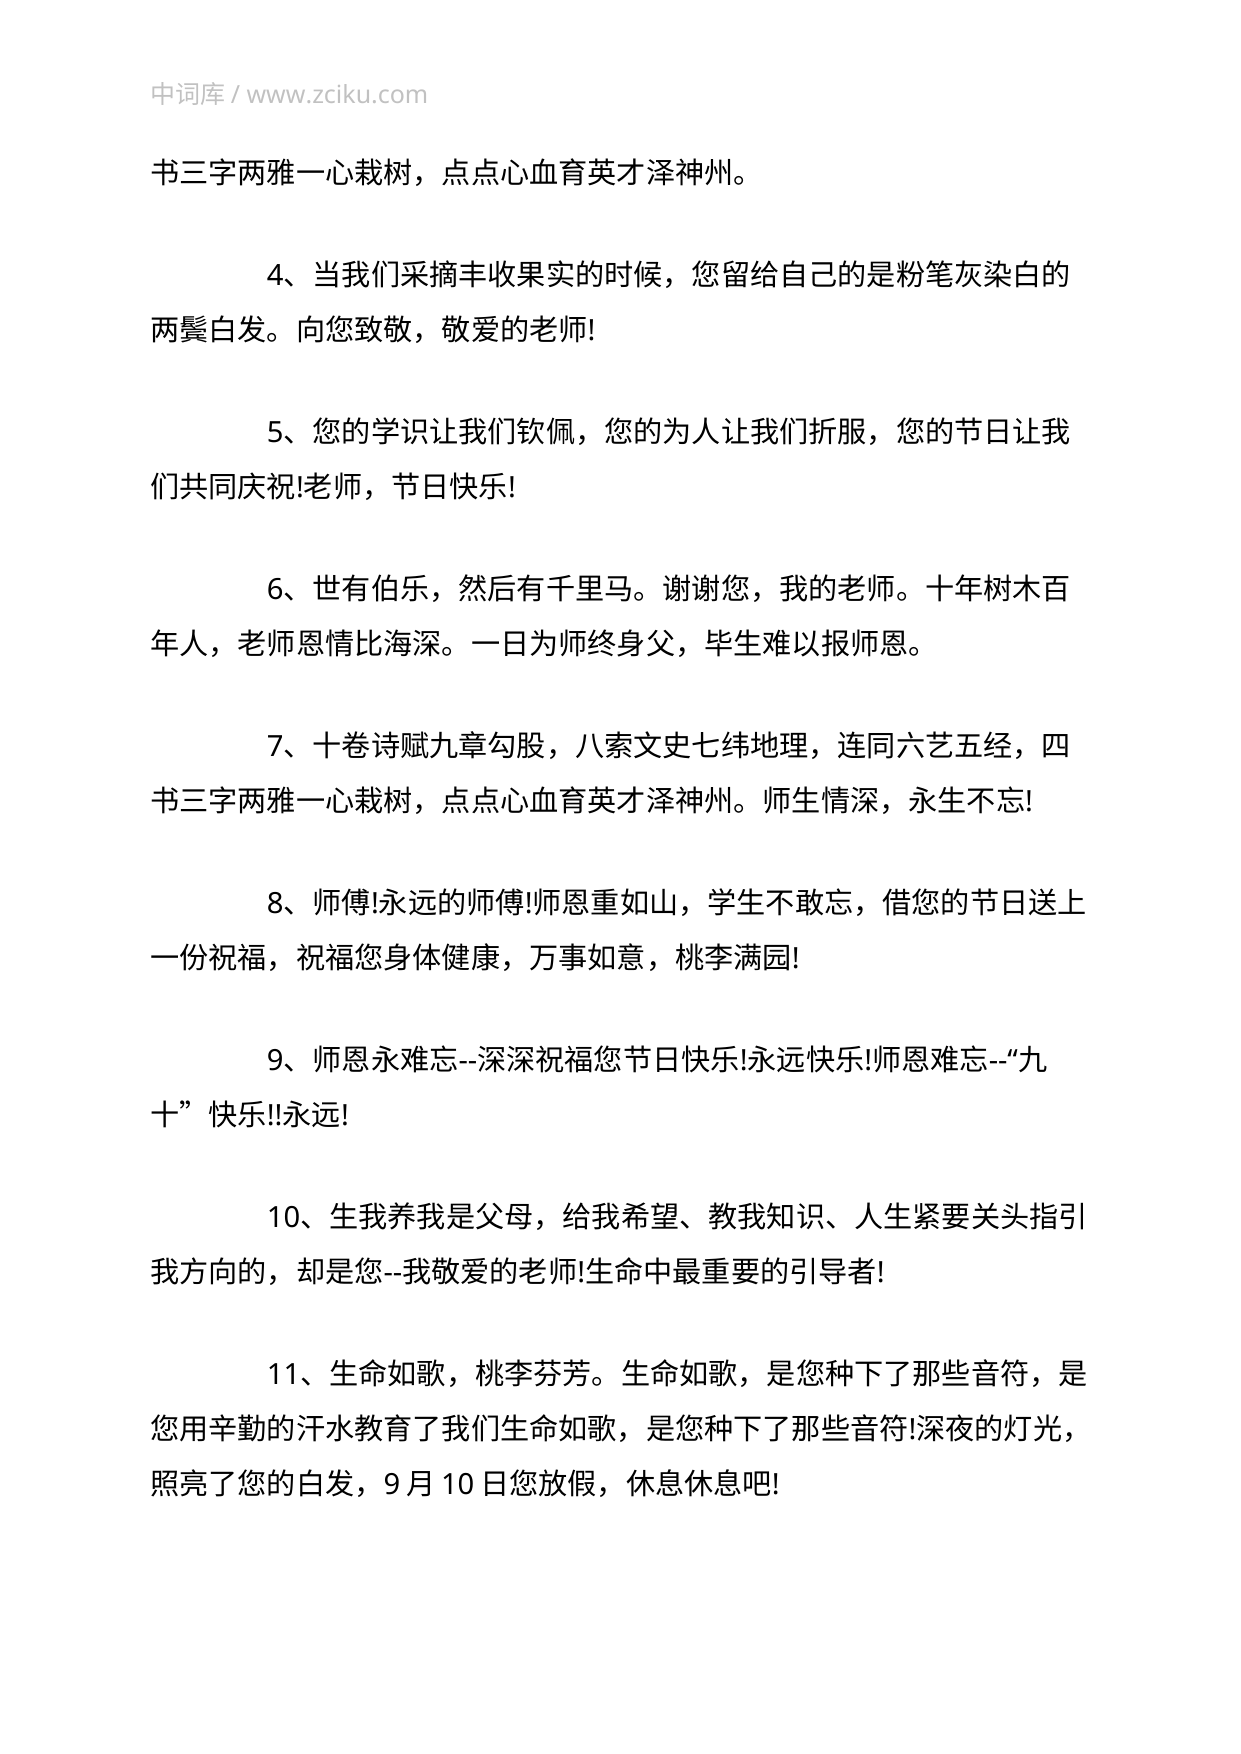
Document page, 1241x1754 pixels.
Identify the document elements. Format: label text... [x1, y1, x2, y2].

text 6、世有伯乐，然后有千里马。谢谢您，我的老师。十年树木百年人，老师恩情比海深。一日为师终身父，毕生难以报师恩。 [150, 566, 1090, 663]
text 11、生命如歌，桃李芬芳。生命如歌，是您种下了那些音符，是您用辛勤的汗水教育了我们生命如歌，是您种下了那些音符!深夜的灯光，照亮了您的白发，9月10日您放假，休息休息吧! [150, 1350, 1090, 1503]
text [150, 150, 1090, 192]
text 8、师傅!永远的师傅!师恩重如山，学生不敢忘，借您的节日送上一份祝福，祝福您身体健康，万事如意，桃李满园! [150, 879, 1090, 977]
text 7、十卷诗赋九章勾股，八索文史七纬地理，连同六艺五经，四书三字两雅一心栽树，点点心血育英才泽神州。师生情深，永生不忘! [150, 722, 1090, 820]
text 4、当我们采摘丰收果实的时候，您留给自己的是粉笔灰染白的两鬓白发。向您致敬，敬爱的老师! [150, 252, 1090, 349]
text 9、师恩永难忘--深深祝福您节日快乐!永远快乐!师恩难忘--“九十”快乐!!永远! [150, 1036, 1090, 1134]
text 10、生我养我是父母，给我希望、教我知识、人生紧要关头指引我方向的，却是您--我敬爱的老师!生命中最重要的引导者! [150, 1193, 1090, 1291]
text 5、您的学识让我们钦佩，您的为人让我们折服，您的节日让我们共同庆祝!老师，节日快乐! [150, 409, 1090, 506]
